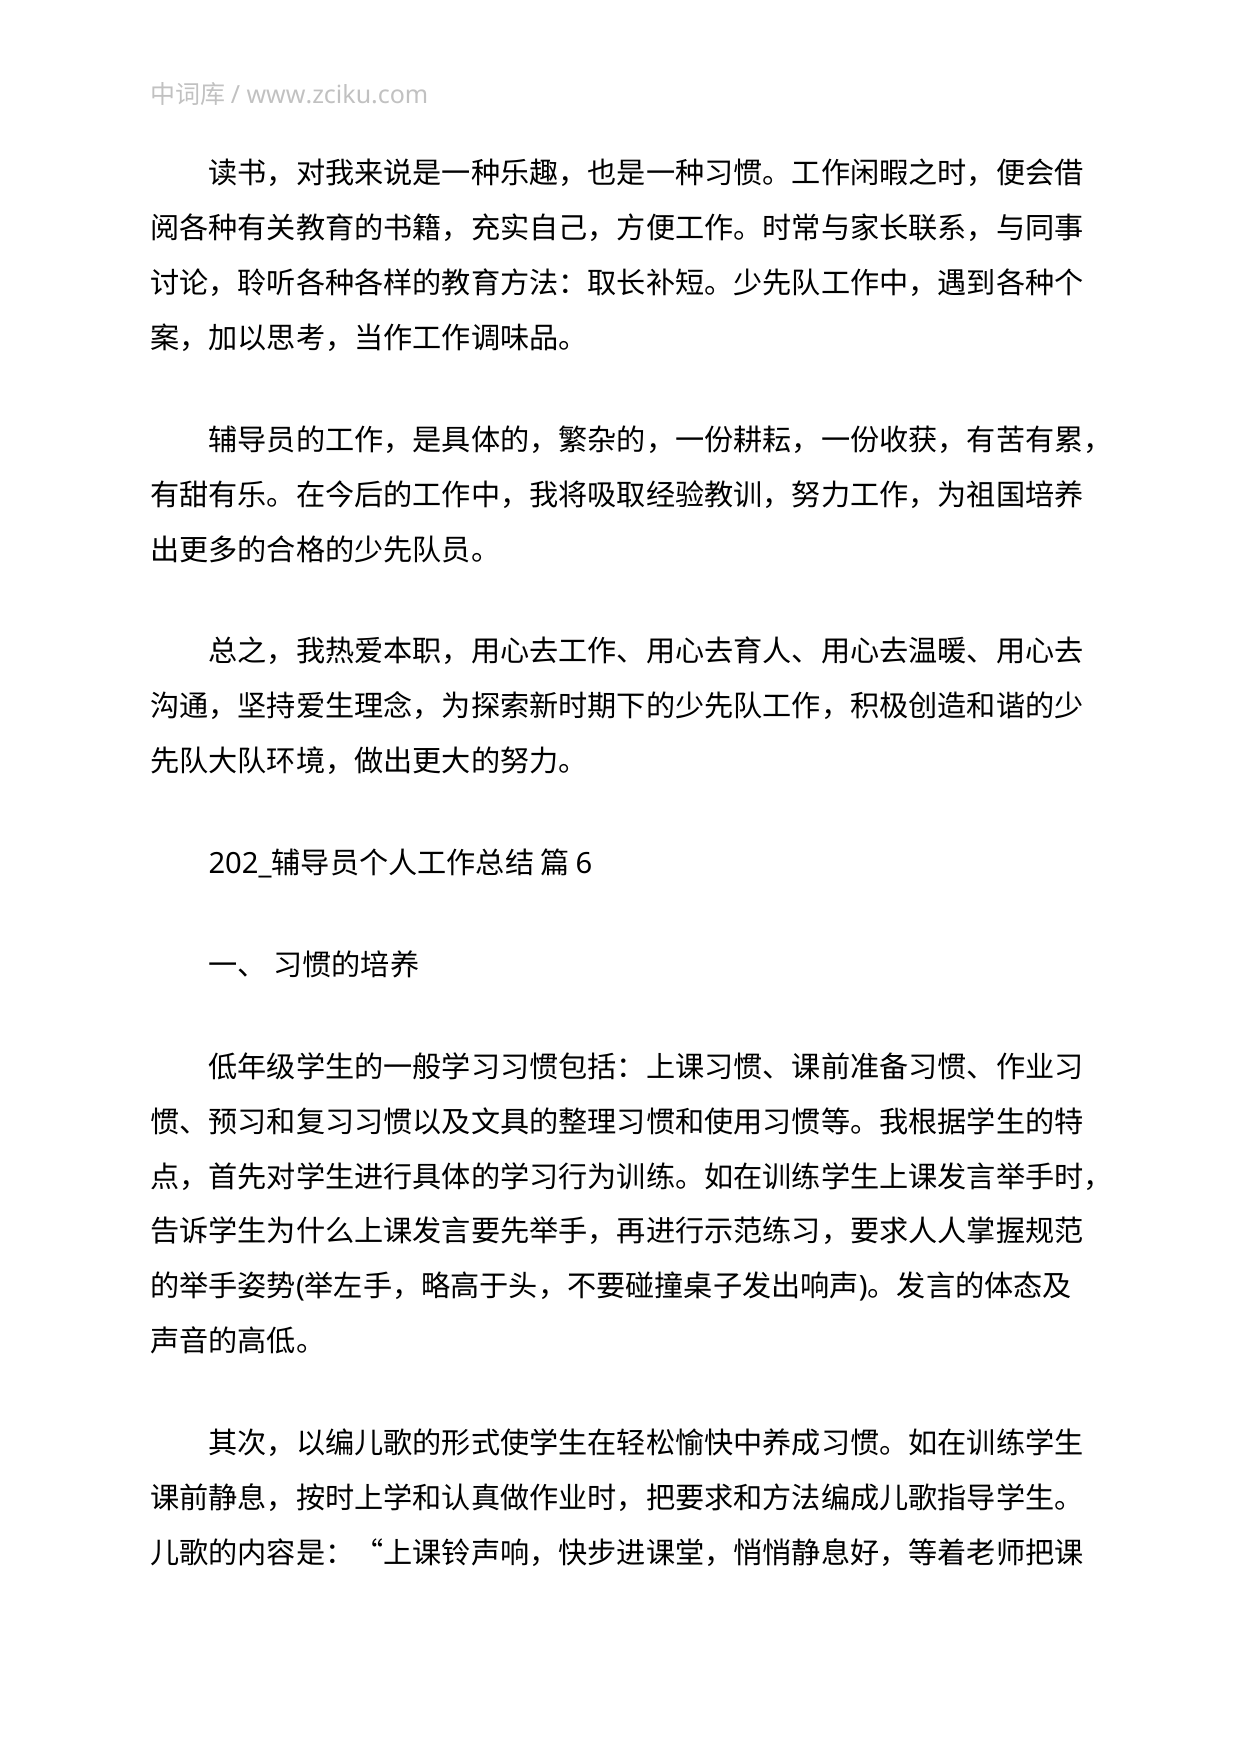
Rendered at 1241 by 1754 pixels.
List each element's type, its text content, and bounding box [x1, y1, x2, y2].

text 202_辅导员个人工作总结 篇6 [150, 839, 1090, 882]
text 一、 习惯的培养 [150, 942, 1090, 984]
text 总之，我热爱本职，用心去工作、用心去育人、用心去温暖、用心去沟通，坚持爱生理念，为探索新时期下的少先队工作，积极创造和谐的少先队大队环境，做出更大的努力。 [150, 628, 1090, 780]
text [150, 1420, 1090, 1572]
text 读书，对我来说是一种乐趣，也是一种习惯。工作闲暇之时，便会借阅各种有关教育的书籍，充实自己，方便工作。时常与家长联系，与同事讨论，聆听各种各样的教育方法：取长补短。少先队工作中，遇到各种个案，加以思考，当作工作调味品。 [150, 150, 1090, 357]
text 低年级学生的一般学习习惯包括：上课习惯、课前准备习惯、作业习惯、预习和复习习惯以及文具的整理习惯和使用习惯等。我根据学生的特点，首先对学生进行具体的学习行为训练。如在训练学生上课发言举手时，告诉学生为什么上课发言要先举手，再进行示范练习，要求人人掌握规范的举手姿势(举左手，略高于头，不要碰撞桌子发出响声)。发言的体态及声音的高低。 [150, 1043, 1090, 1360]
text 辅导员的工作，是具体的，繁杂的，一份耕耘，一份收获，有苦有累，有甜有乐。在今后的工作中，我将吸取经验教训，努力工作，为祖国培养出更多的合格的少先队员。 [150, 416, 1090, 568]
